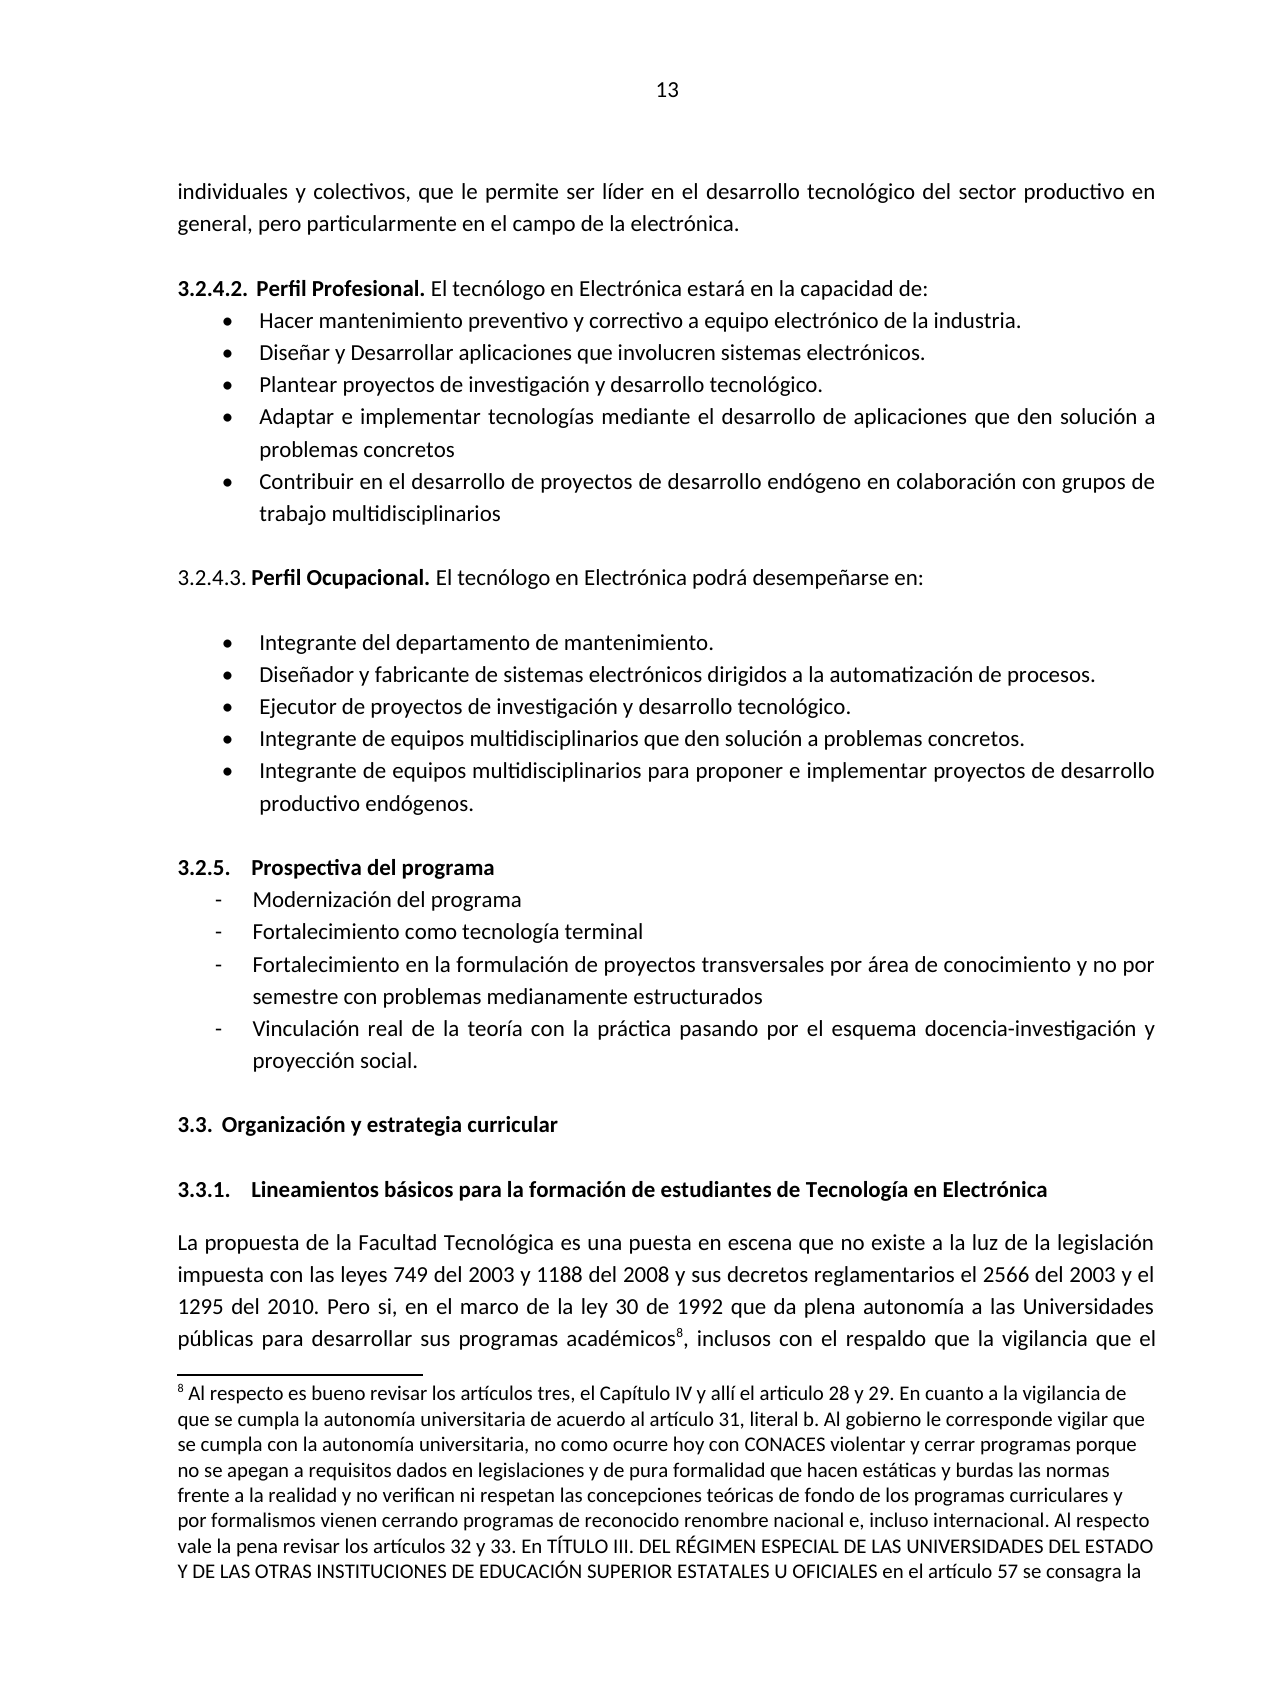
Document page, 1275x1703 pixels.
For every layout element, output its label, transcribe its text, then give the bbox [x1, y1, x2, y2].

list Fortalecimiento como tecnología terminal [215, 917, 1157, 946]
list Lineamientos básicos para la formación de estudiantes de Tecnología en Electrónica [177, 1175, 1157, 1203]
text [177, 1228, 1157, 1353]
list Integrante del departamento de mantenimiento. [222, 628, 1157, 656]
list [177, 177, 1157, 237]
list Prospectiva del programa [177, 853, 1157, 881]
list Diseñar y Desarrollar aplicaciones que involucren sistemas electrónicos. [222, 338, 1157, 366]
list Ejecutor de proyectos de investigación y desarrollo tecnológico. [222, 692, 1157, 720]
list Plantear proyectos de investigación y desarrollo tecnológico. [222, 370, 1157, 398]
list Integrante de equipos multidisciplinarios para proponer e implementar proyectos de desarrollo productivo endógenos. [222, 757, 1157, 817]
list Contribuir en el desarrollo de proyectos de desarrollo endógeno en colaboración con grupos de trabajo multidisciplinarios [222, 467, 1157, 527]
list Perfil Profesional. El tecnólogo en Electrónica estará en la capacidad de: [177, 274, 1157, 302]
list Integrante de equipos multidisciplinarios que den solución a problemas concretos. [222, 724, 1157, 752]
list Vinculación real de la teoría con la práctica pasando por el esquema docencia-investigación y proyección social. [215, 1014, 1157, 1074]
list Modernización del programa [215, 885, 1157, 913]
list Adaptar e implementar tecnologías mediante el desarrollo de aplicaciones que den solución a problemas concretos [222, 402, 1157, 463]
list Hacer mantenimiento preventivo y correctivo a equipo electrónico de la industria. [222, 306, 1157, 334]
list Perfil Ocupacional. El tecnólogo en Electrónica podrá desempeñarse en: [177, 563, 1157, 591]
list Diseñador y fabricante de sistemas electrónicos dirigidos a la automatización de procesos. [222, 660, 1157, 688]
list Fortalecimiento en la formulación de proyectos transversales por área de conocimiento y no por semestre con problemas medianamente estructurados [215, 950, 1157, 1010]
list Organización y estrategia curricular [177, 1111, 1157, 1139]
